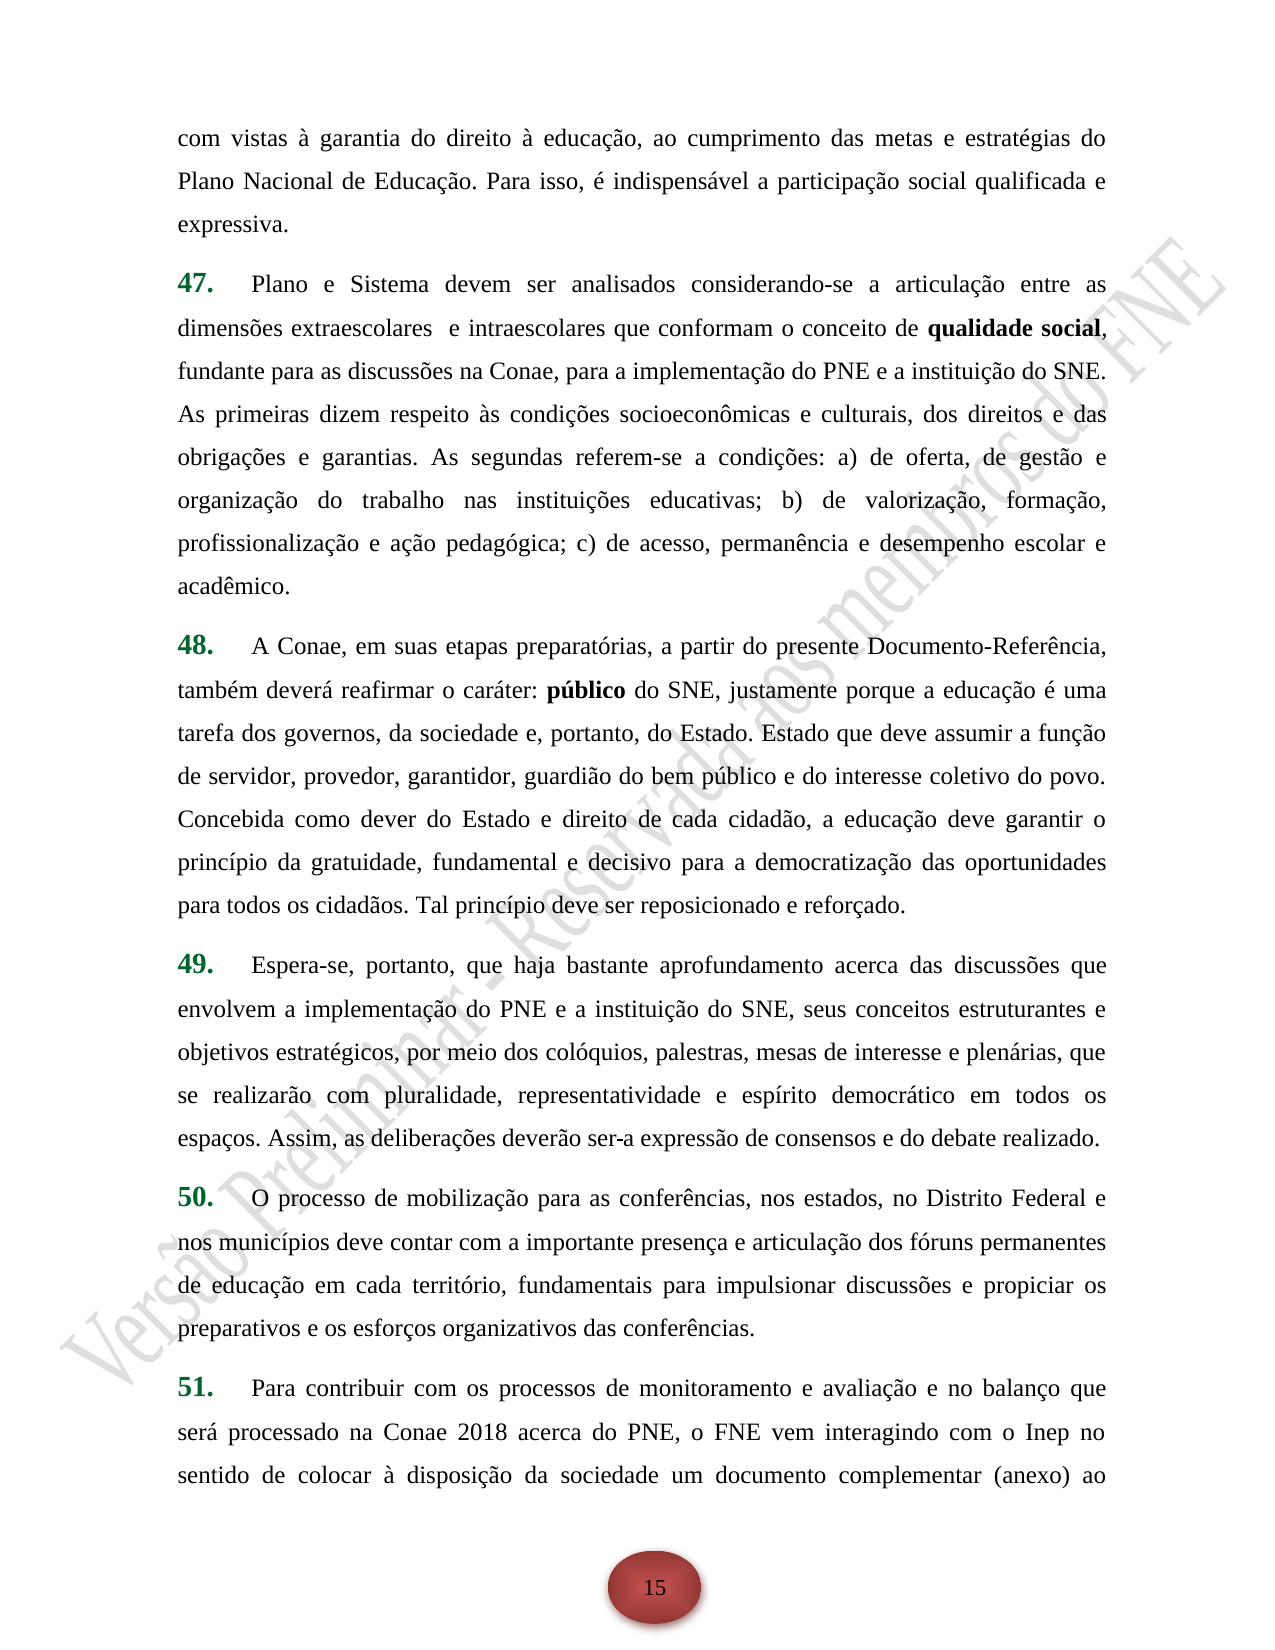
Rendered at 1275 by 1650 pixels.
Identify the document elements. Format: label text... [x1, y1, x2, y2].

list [177, 123, 1107, 238]
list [177, 1369, 1107, 1489]
list Plano e Sistema devem ser analisados considerando-se a articulação entre as dimensões extraescolares e intraescolares que conformam o conceito de qualidade social, fundante para as discussões na Conae, para a implementação do PNE e a instituição do SNE. As primeiras dizem respeito às condições socioeconômicas e culturais, dos direitos e das obrigações e garantias. As segundas referem-se a condições: a) de oferta, de gestão e organização do trabalho nas instituições educativas; b) de valorização, formação, profissionalização e ação pedagógica; c) de acesso, permanência e desempenho escolar e acadêmico. [177, 265, 1107, 600]
list Espera-se, portanto, que haja bastante aprofundamento acerca das discussões que envolvem a implementação do PNE e a instituição do SNE, seus conceitos estruturantes e objetivos estratégicos, por meio dos colóquios, palestras, mesas de interesse e plenárias, que se realizarão com pluralidade, representatividade e espírito democrático em todos os espaços. Assim, as deliberações deverão ser a expressão de consensos e do debate realizado. [177, 946, 1107, 1152]
list A Conae, em suas etapas preparatórias, a partir do presente Documento-Referência, também deverá reafirmar o caráter: público do SNE, justamente porque a educação é uma tarefa dos governos, da sociedade e, portanto, do Estado. Estado que deve assumir a função de servidor, provedor, garantidor, guardião do bem público e do interesse coletivo do povo. Concebida como dever do Estado e direito de cada cidadão, a educação deve garantir o princípio da gratuidade, fundamental e decisivo para a democratização das oportunidades para todos os cidadãos. Tal princípio deve ser reposicionado e reforçado. [177, 627, 1107, 919]
list O processo de mobilização para as conferências, nos estados, no Distrito Federal e nos municípios deve contar com a importante presença e articulação dos fóruns permanentes de educação em cada território, fundamentais para impulsionar discussões e propiciar os preparativos e os esforços organizativos das conferências. [177, 1179, 1107, 1342]
